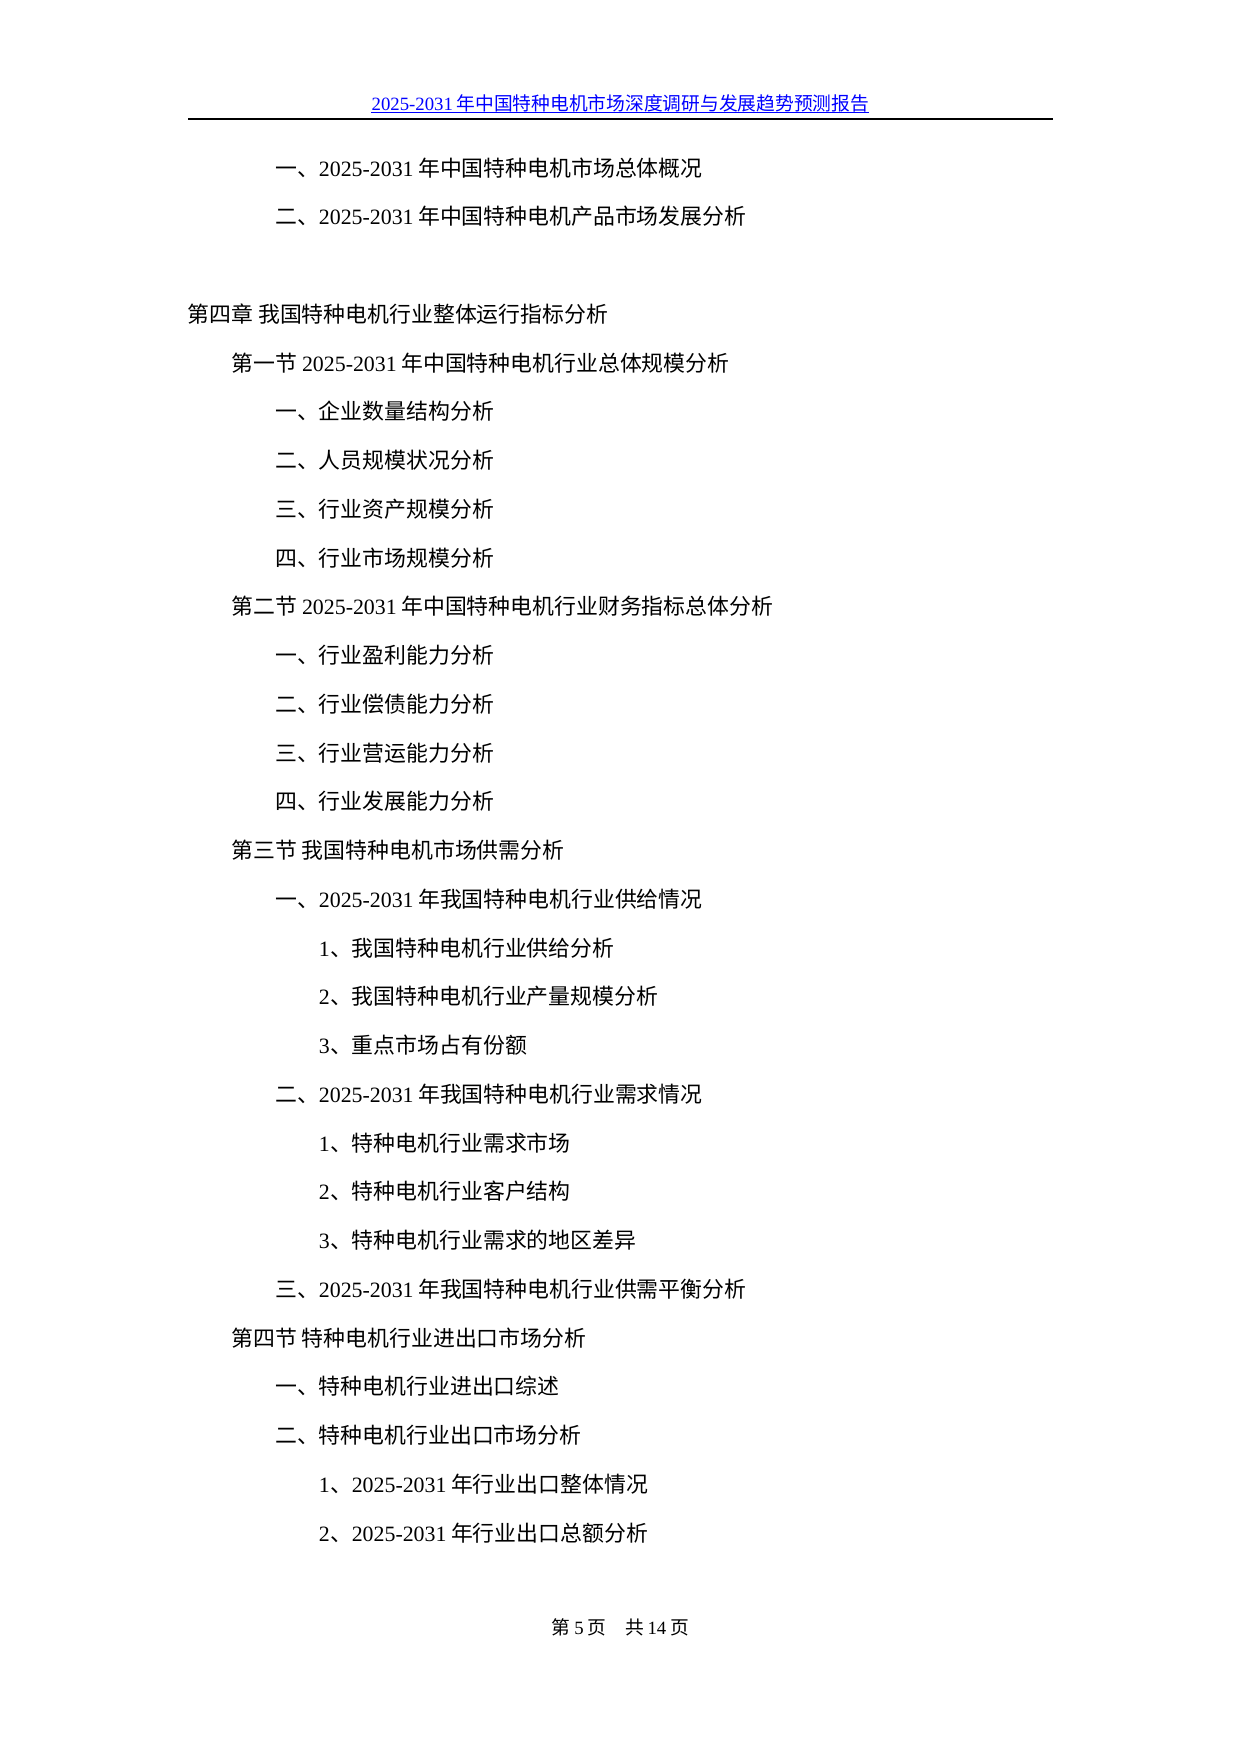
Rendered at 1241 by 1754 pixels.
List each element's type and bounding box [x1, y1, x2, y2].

text [187, 150, 1053, 1548]
